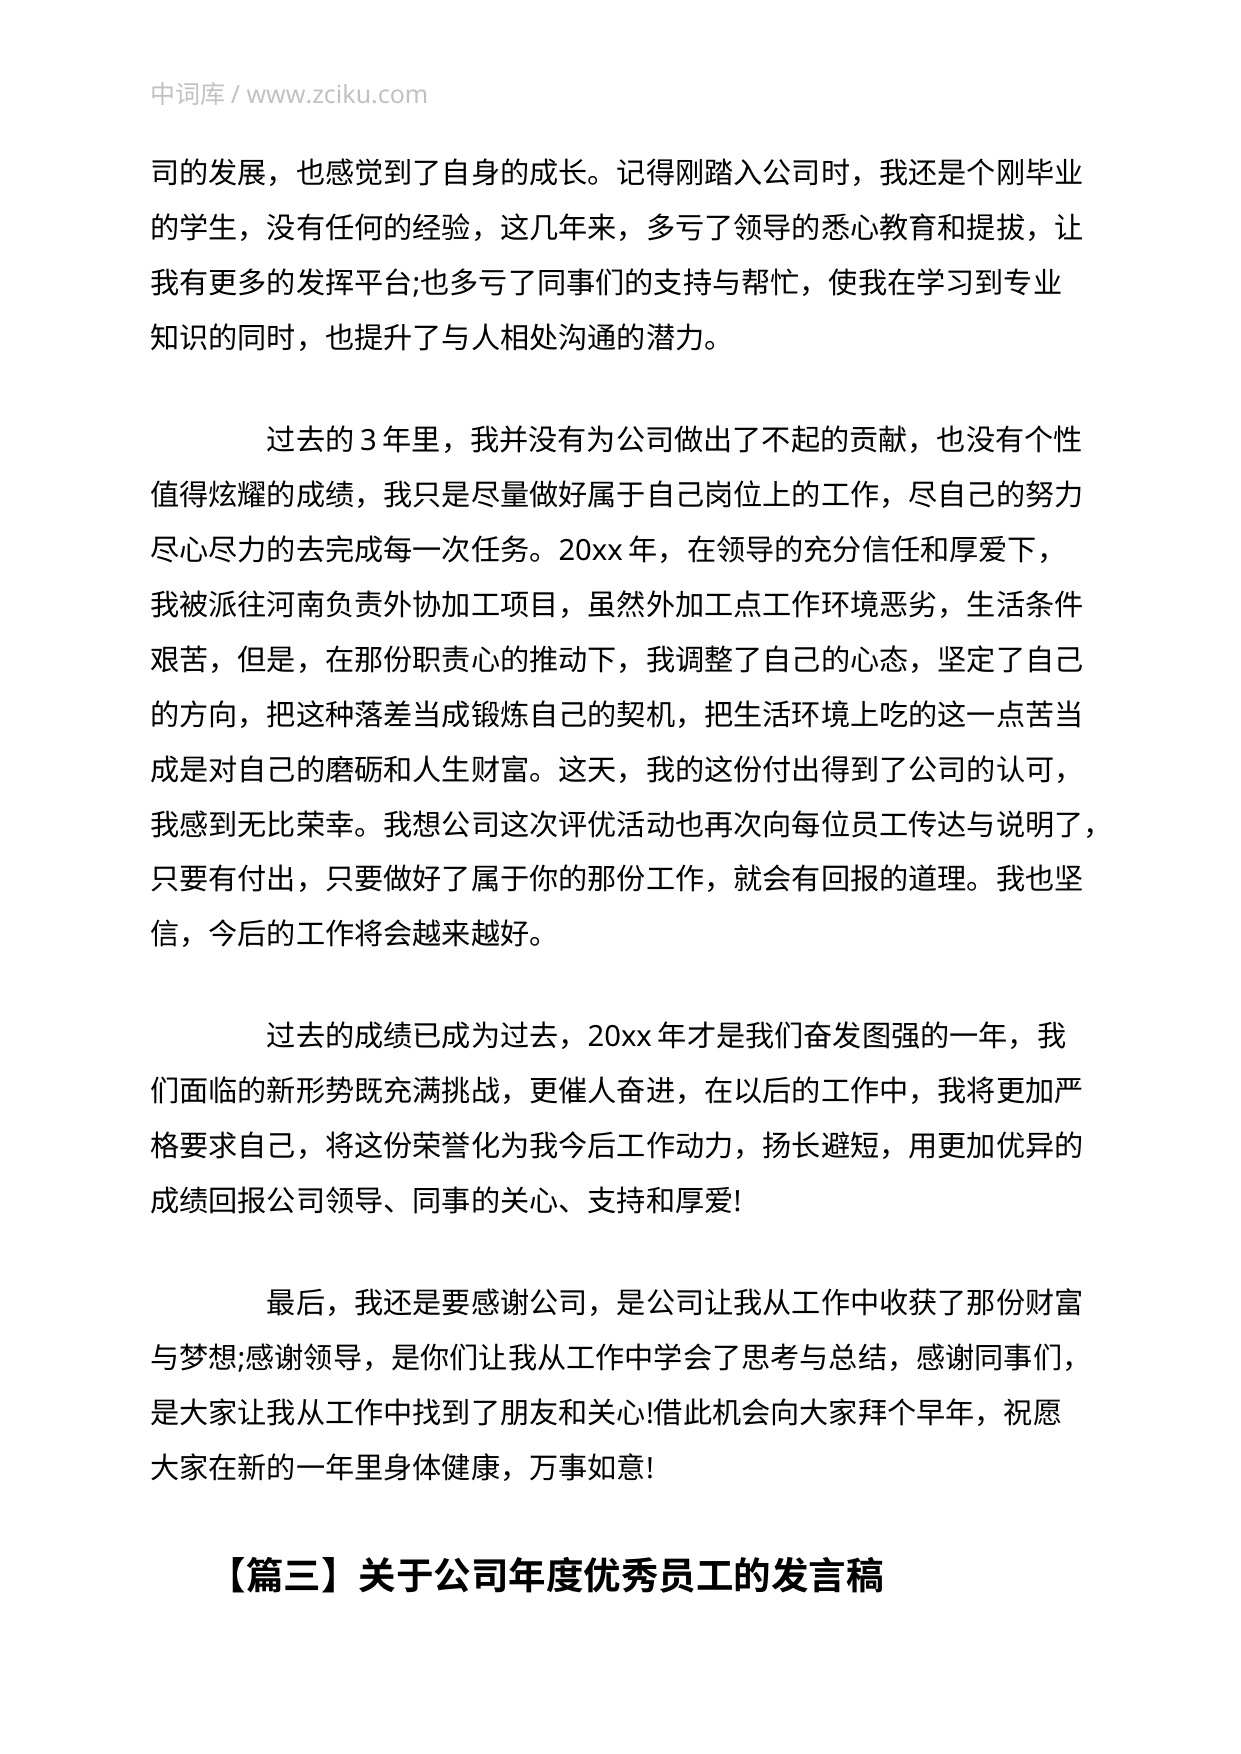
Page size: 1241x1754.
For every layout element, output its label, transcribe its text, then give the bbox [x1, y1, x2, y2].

text 【篇三】关于公司年度优秀员工的发言稿 [150, 1546, 1090, 1601]
text 过去的成绩已成为过去，20xx年才是我们奋发图强的一年，我们面临的新形势既充满挑战，更催人奋进，在以后的工作中，我将更加严格要求自己，将这份荣誉化为我今后工作动力，扬长避短，用更加优异的成绩回报公司领导、同事的关心、支持和厚爱! [150, 1013, 1090, 1220]
text 最后，我还是要感谢公司，是公司让我从工作中收获了那份财富与梦想;感谢领导，是你们让我从工作中学会了思考与总结，感谢同事们，是大家让我从工作中找到了朋友和关心!借此机会向大家拜个早年，祝愿大家在新的一年里身体健康，万事如意! [150, 1279, 1090, 1487]
text 过去的3年里，我并没有为公司做出了不起的贡献，也没有个性值得炫耀的成绩，我只是尽量做好属于自己岗位上的工作，尽自己的努力尽心尽力的去完成每一次任务。20xx年，在领导的充分信任和厚爱下，我被派往河南负责外协加工项目，虽然外加工点工作环境恶劣，生活条件艰苦，但是，在那份职责心的推动下，我调整了自己的心态，坚定了自己的方向，把这种落差当成锻炼自己的契机，把生活环境上吃的这一点苦当成是对自己的磨砺和人生财富。这天，我的这份付出得到了公司的认可，我感到无比荣幸。我想公司这次评优活动也再次向每位员工传达与说明了，只要有付出，只要做好了属于你的那份工作，就会有回报的道理。我也坚信，今后的工作将会越来越好。 [150, 417, 1090, 953]
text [150, 150, 1090, 357]
